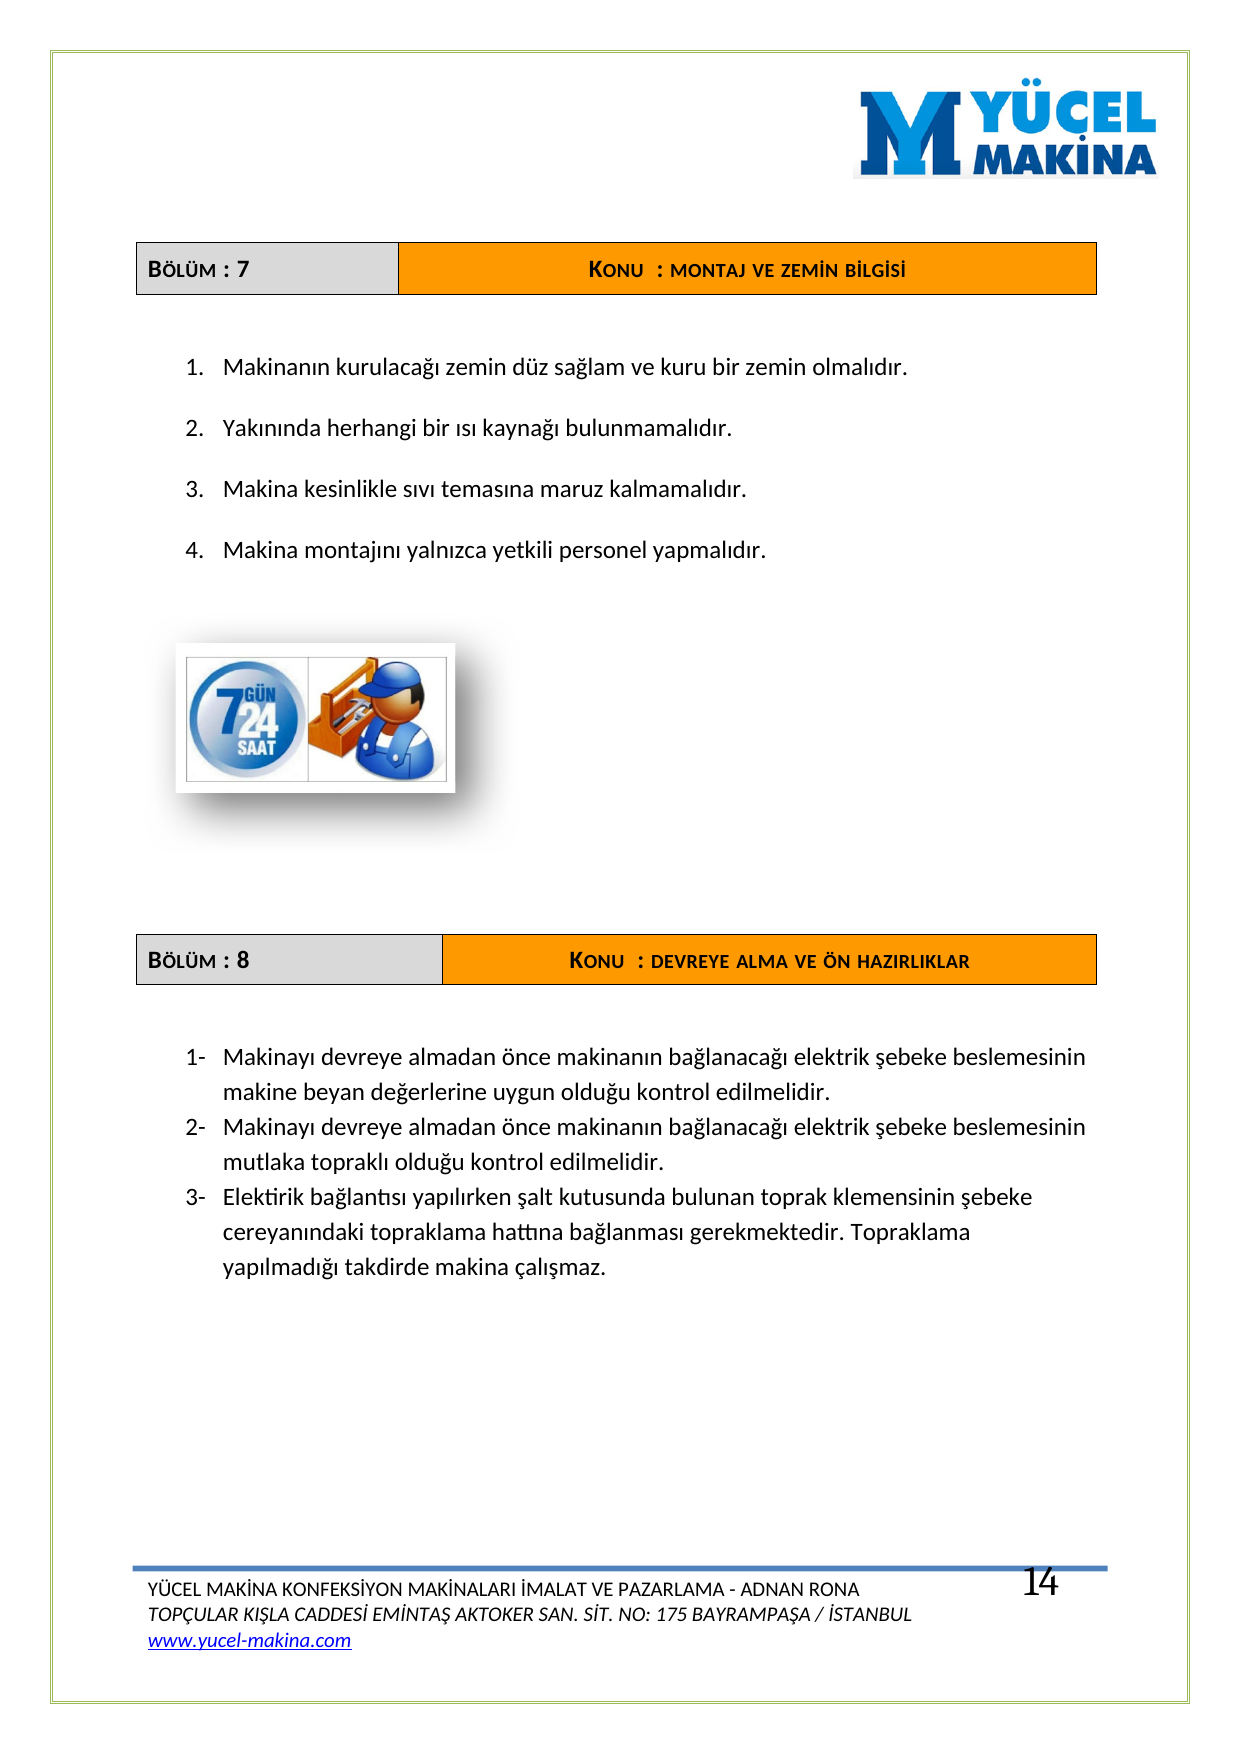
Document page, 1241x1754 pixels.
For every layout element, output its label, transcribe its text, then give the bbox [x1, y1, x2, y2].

list Makinayı devreye almadan önce makinanın bağlanacağı elektrik şebeke beslemesinin mutlaka topraklı olduğu kontrol edilmelidir. [185, 1111, 1093, 1177]
list Yakınında herhangi bir ısı kaynağı bulunmamalıdır. [185, 412, 1093, 442]
picture [853, 77, 1160, 179]
list Elektirik bağlantısı yapılırken şalt kutusunda bulunan toprak klemensinin şebeke cereyanındaki topraklama hattına bağlanması gerekmektedir. Topraklama yapılmadığı takdirde makina çalışmaz. [185, 1181, 1093, 1282]
table_header Konu : montaj ve zemin bilgisi [399, 243, 1096, 294]
list Makina montajını yalnızca yetkili personel yapmalıdır. [185, 534, 1093, 564]
list Makinayı devreye almadan önce makinanın bağlanacağı elektrik şebeke beslemesinin makine beyan değerlerine uygun olduğu kontrol edilmelidir. [185, 1041, 1093, 1107]
table_header Bölüm : 8 [137, 935, 442, 984]
table_header Konu : devreye alma ve ön hazırlıklar [443, 935, 1096, 984]
picture [175, 643, 456, 793]
list Makina kesinlikle sıvı temasına maruz kalmamalıdır. [185, 473, 1093, 503]
list Makinanın kurulacağı zemin düz sağlam ve kuru bir zemin olmalıdır. [185, 351, 1093, 381]
table_header Bölüm : 7 [137, 243, 398, 294]
